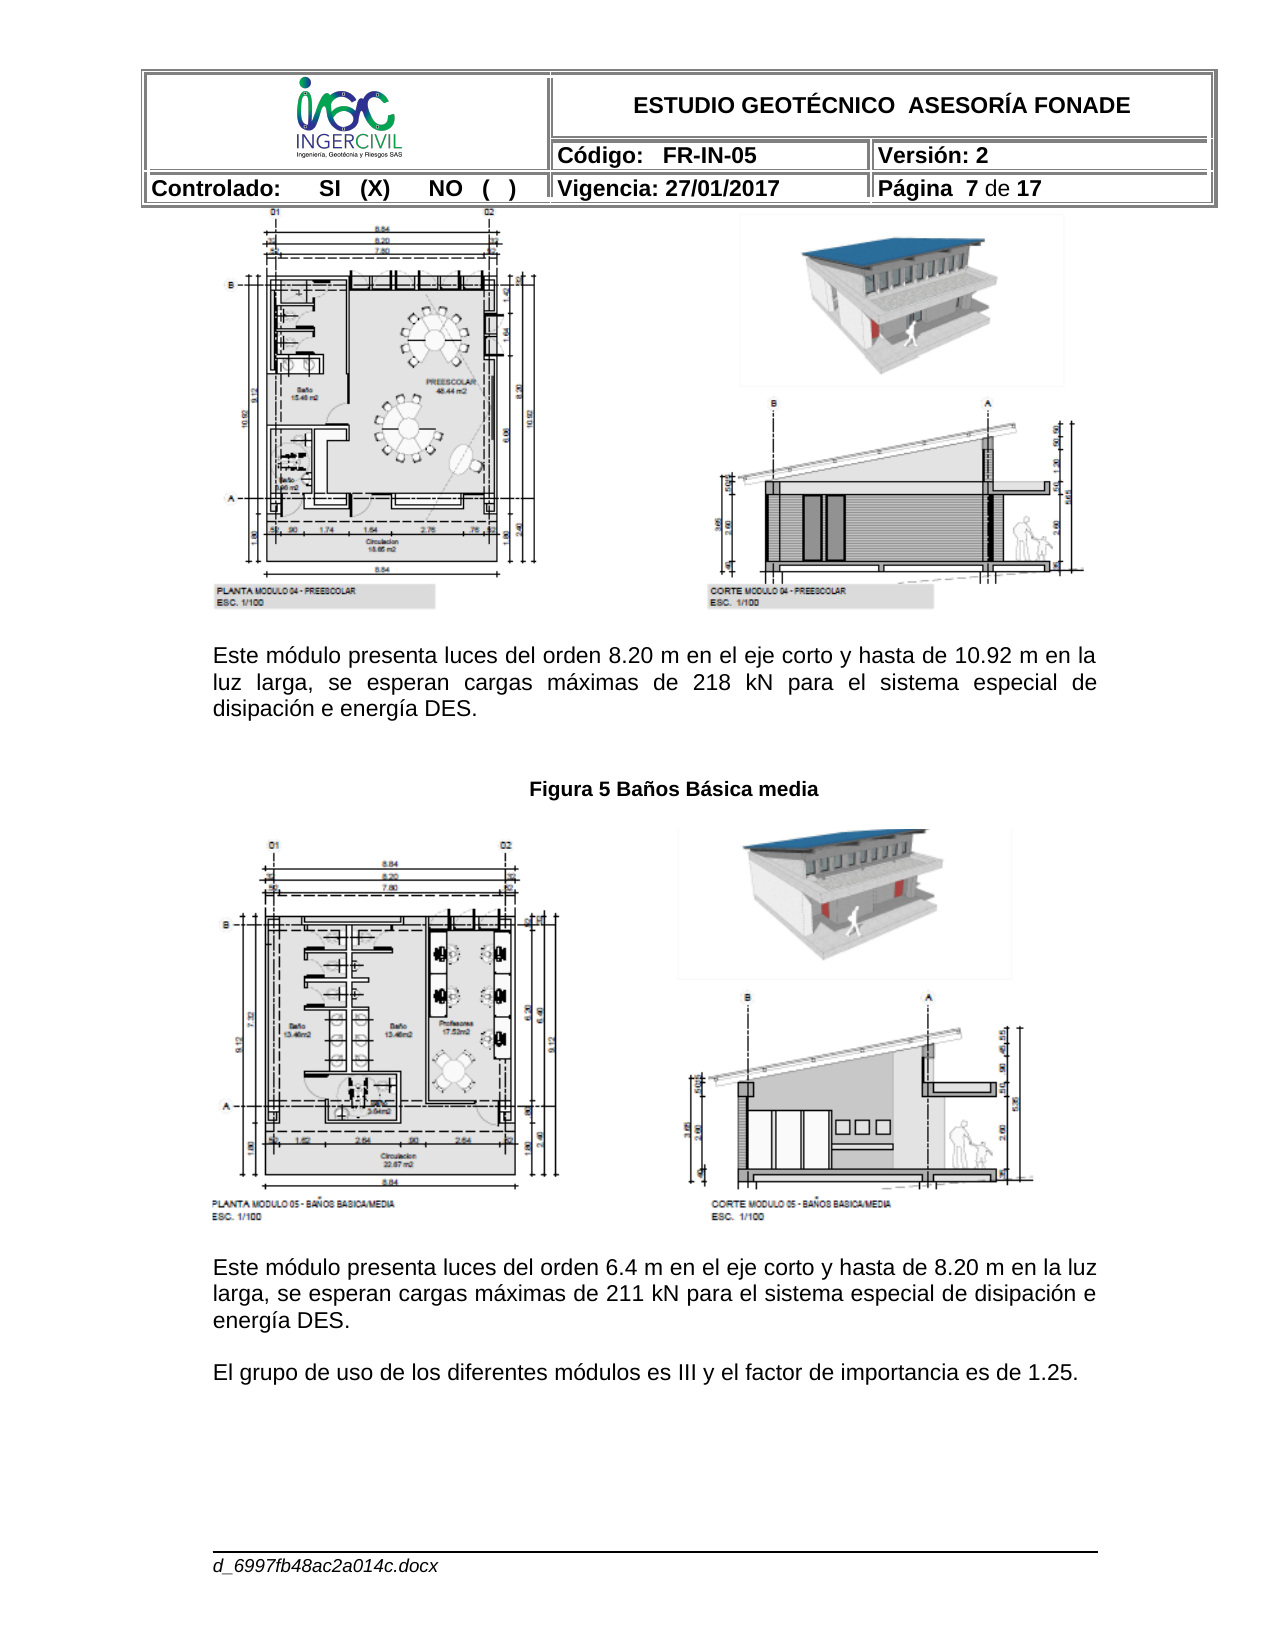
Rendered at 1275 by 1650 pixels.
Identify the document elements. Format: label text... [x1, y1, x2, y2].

picture [287, 75, 407, 161]
text Este módulo presenta luces del orden 8.20 m en el eje corto y hasta de 10.92 m en la luz larga, se esperan cargas máximas de 218 kN para el sistema especial de disipación e energía DES. [213, 642, 1098, 721]
text Este módulo presenta luces del orden 6.4 m en el eje corto y hasta de 8.20 m en la luz larga, se esperan cargas máximas de 211 kN para el sistema especial de disipación e energía DES. [213, 1254, 1098, 1333]
text Figura 5 Baños Básica media [250, 777, 1098, 801]
picture [212, 208, 1088, 616]
picture [212, 829, 1061, 1228]
text El grupo de uso de los diferentes módulos es III y el factor de importancia es de 1.25. [213, 1359, 1098, 1386]
